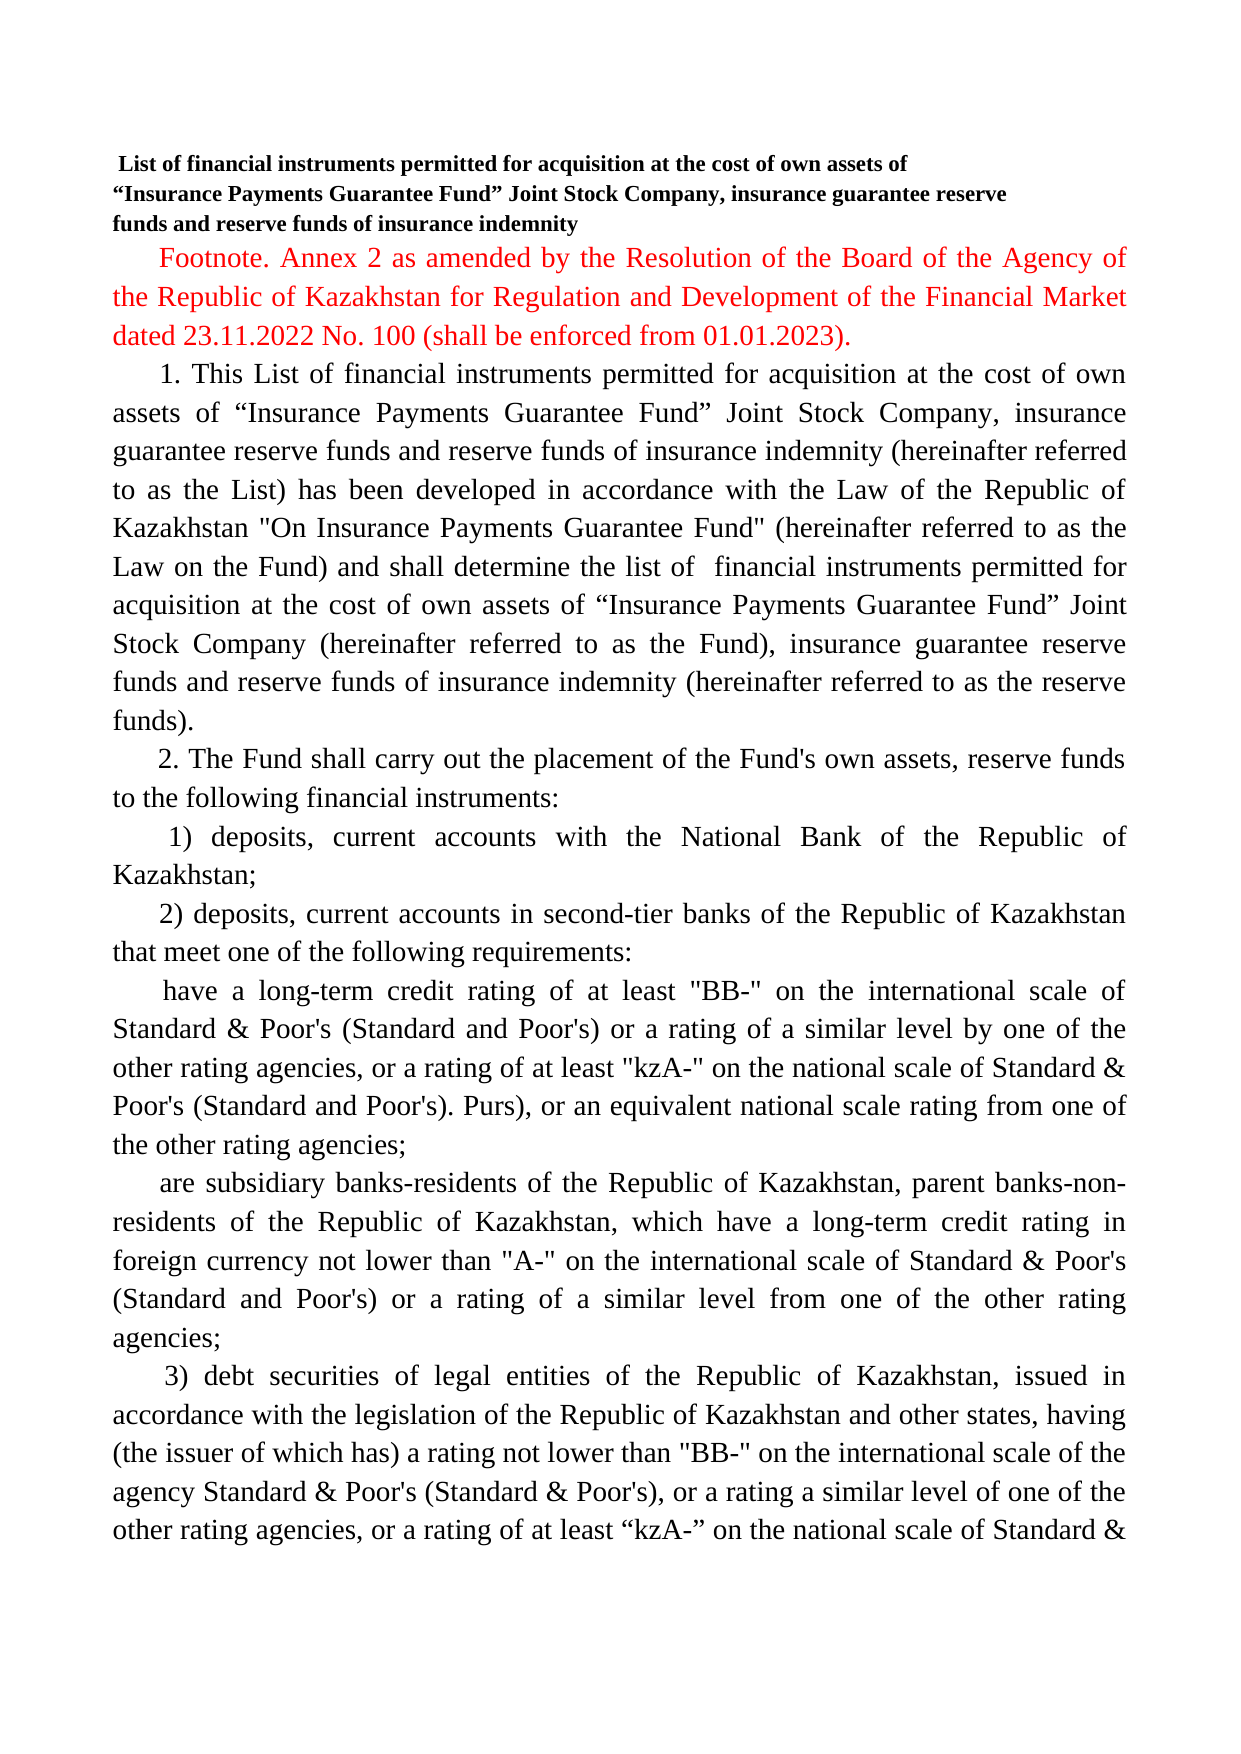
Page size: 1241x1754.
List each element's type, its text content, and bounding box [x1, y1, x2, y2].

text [112, 1358, 1128, 1546]
text 2. The Fund shall carry out the placement of the Fund's own assets, reserve funds to the following financial instruments: [112, 742, 1128, 814]
text are subsidiary banks-residents of the Republic of Kazakhstan, parent banks-non-residents of the Republic of Kazakhstan, which have a long-term credit rating in foreign currency not lower than "A-" on the international scale of Standard & Poor's (Standard and Poor's) or a rating of a similar level from one of the other rating agencies; [112, 1166, 1128, 1353]
text 2) deposits, current accounts in second-tier banks of the Republic of Kazakhstan that meet one of the following requirements: [112, 896, 1128, 968]
text 1) deposits, current accounts with the National Bank of the Republic of Kazakhstan; [112, 819, 1128, 891]
text List of financial instruments permitted for acquisition at the cost of own assets of “Insurance Payments Guarantee Fund” Joint Stock Company, insurance guarantee reserve funds and reserve funds of insurance indemnity [112, 150, 1128, 237]
text 1. This List of financial instruments permitted for acquisition at the cost of own assets of “Insurance Payments Guarantee Fund” Joint Stock Company, insurance guarantee reserve funds and reserve funds of insurance indemnity (hereinafter referred to as the List) has been developed in accordance with the Law of the Republic of Kazakhstan "On Insurance Payments Guarantee Fund" (hereinafter referred to as the Law on the Fund) and shall determine the list of financial instruments permitted for acquisition at the cost of own assets of “Insurance Payments Guarantee Fund” Joint Stock Company (hereinafter referred to as the Fund), insurance guarantee reserve funds and reserve funds of insurance indemnity (hereinafter referred to as the reserve funds). [112, 356, 1128, 737]
text Footnote. Annex 2 as amended by the Resolution of the Board of the Agency of the Republic of Kazakhstan for Regulation and Development of the Financial Market dated 23.11.2022 No. 100 (shall be enforced from 01.01.2023). [112, 241, 1128, 351]
text have a long-term credit rating of at least "BB-" on the international scale of Standard & Poor's (Standard and Poor's) or a rating of a similar level by one of the other rating agencies, or a rating of at least "kzA-" on the national scale of Standard & Poor's (Standard and Poor's). Purs), or an equivalent national scale rating from one of the other rating agencies; [112, 973, 1128, 1161]
